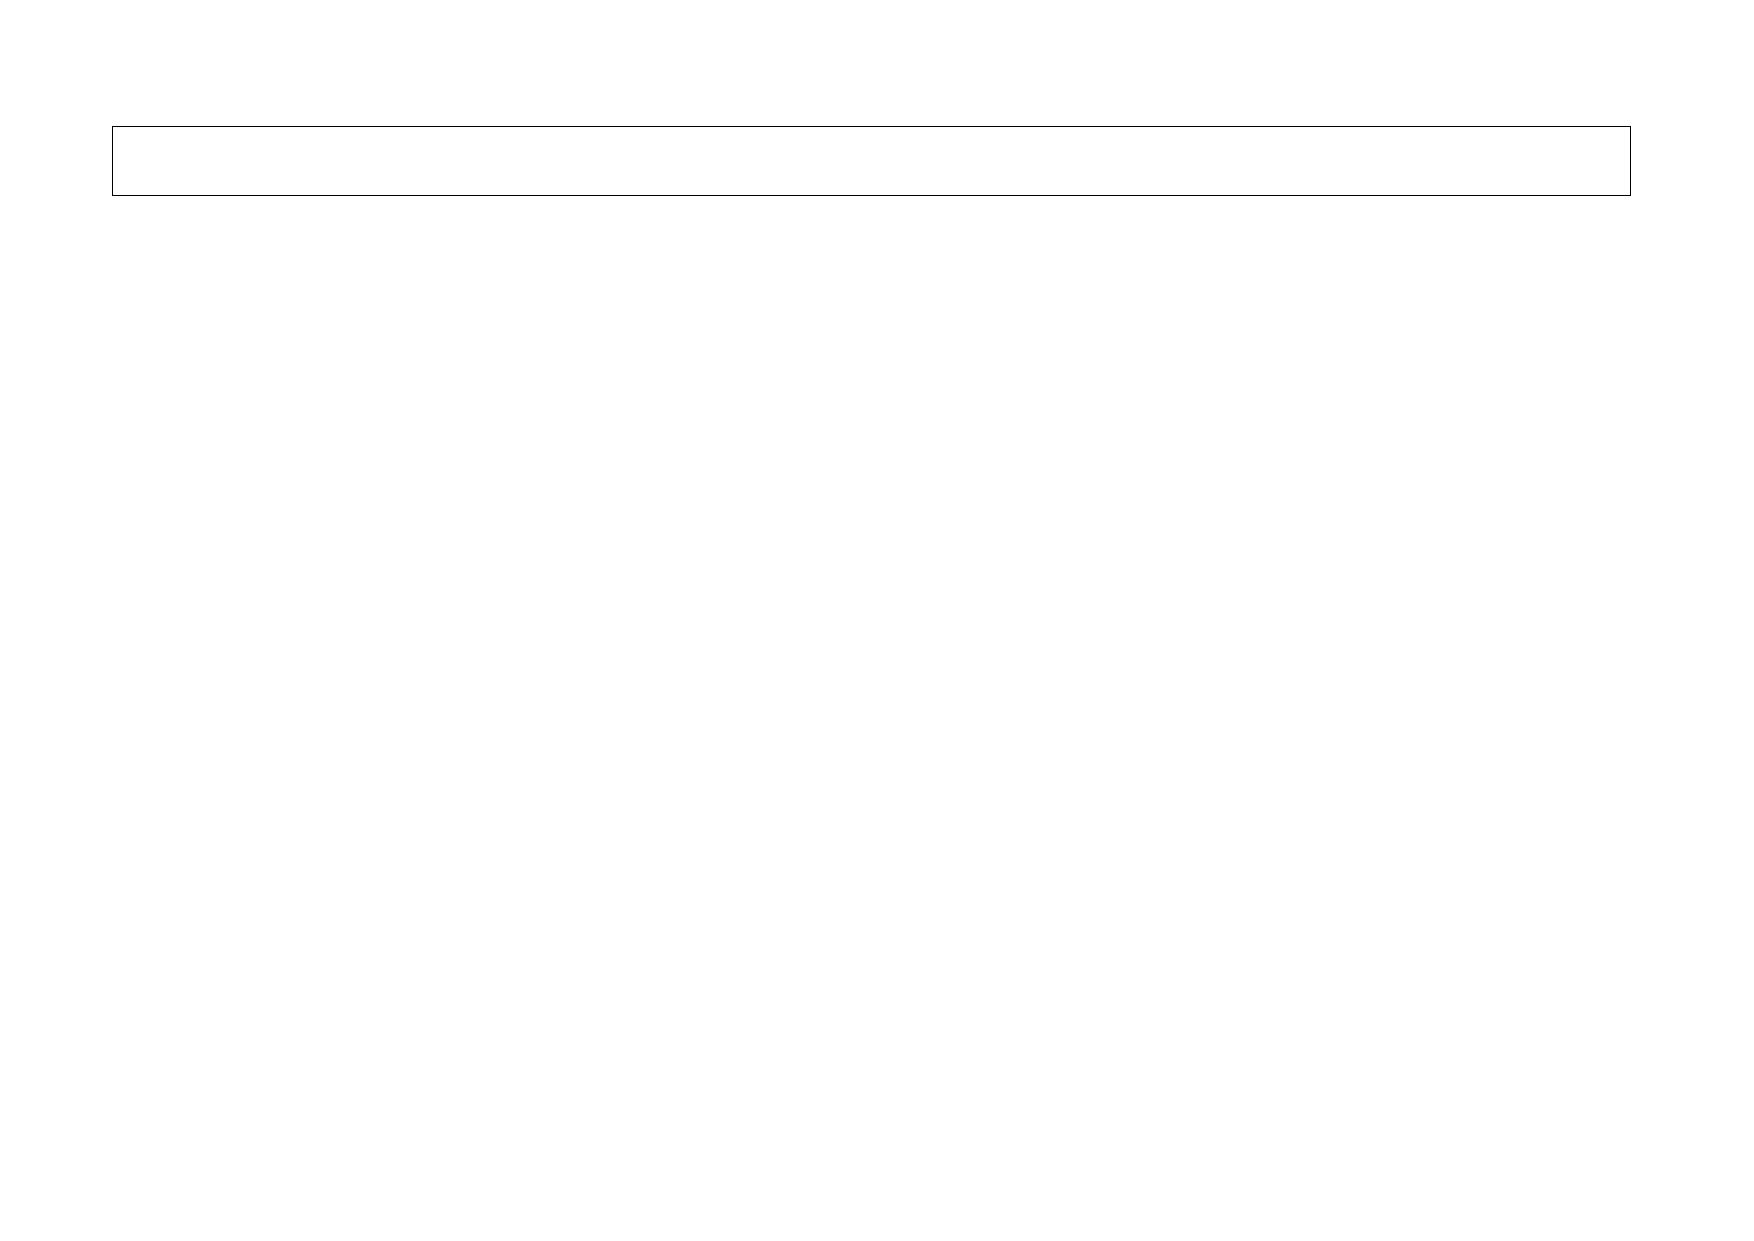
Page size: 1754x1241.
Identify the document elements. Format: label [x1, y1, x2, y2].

table_cell [113, 127, 1630, 195]
